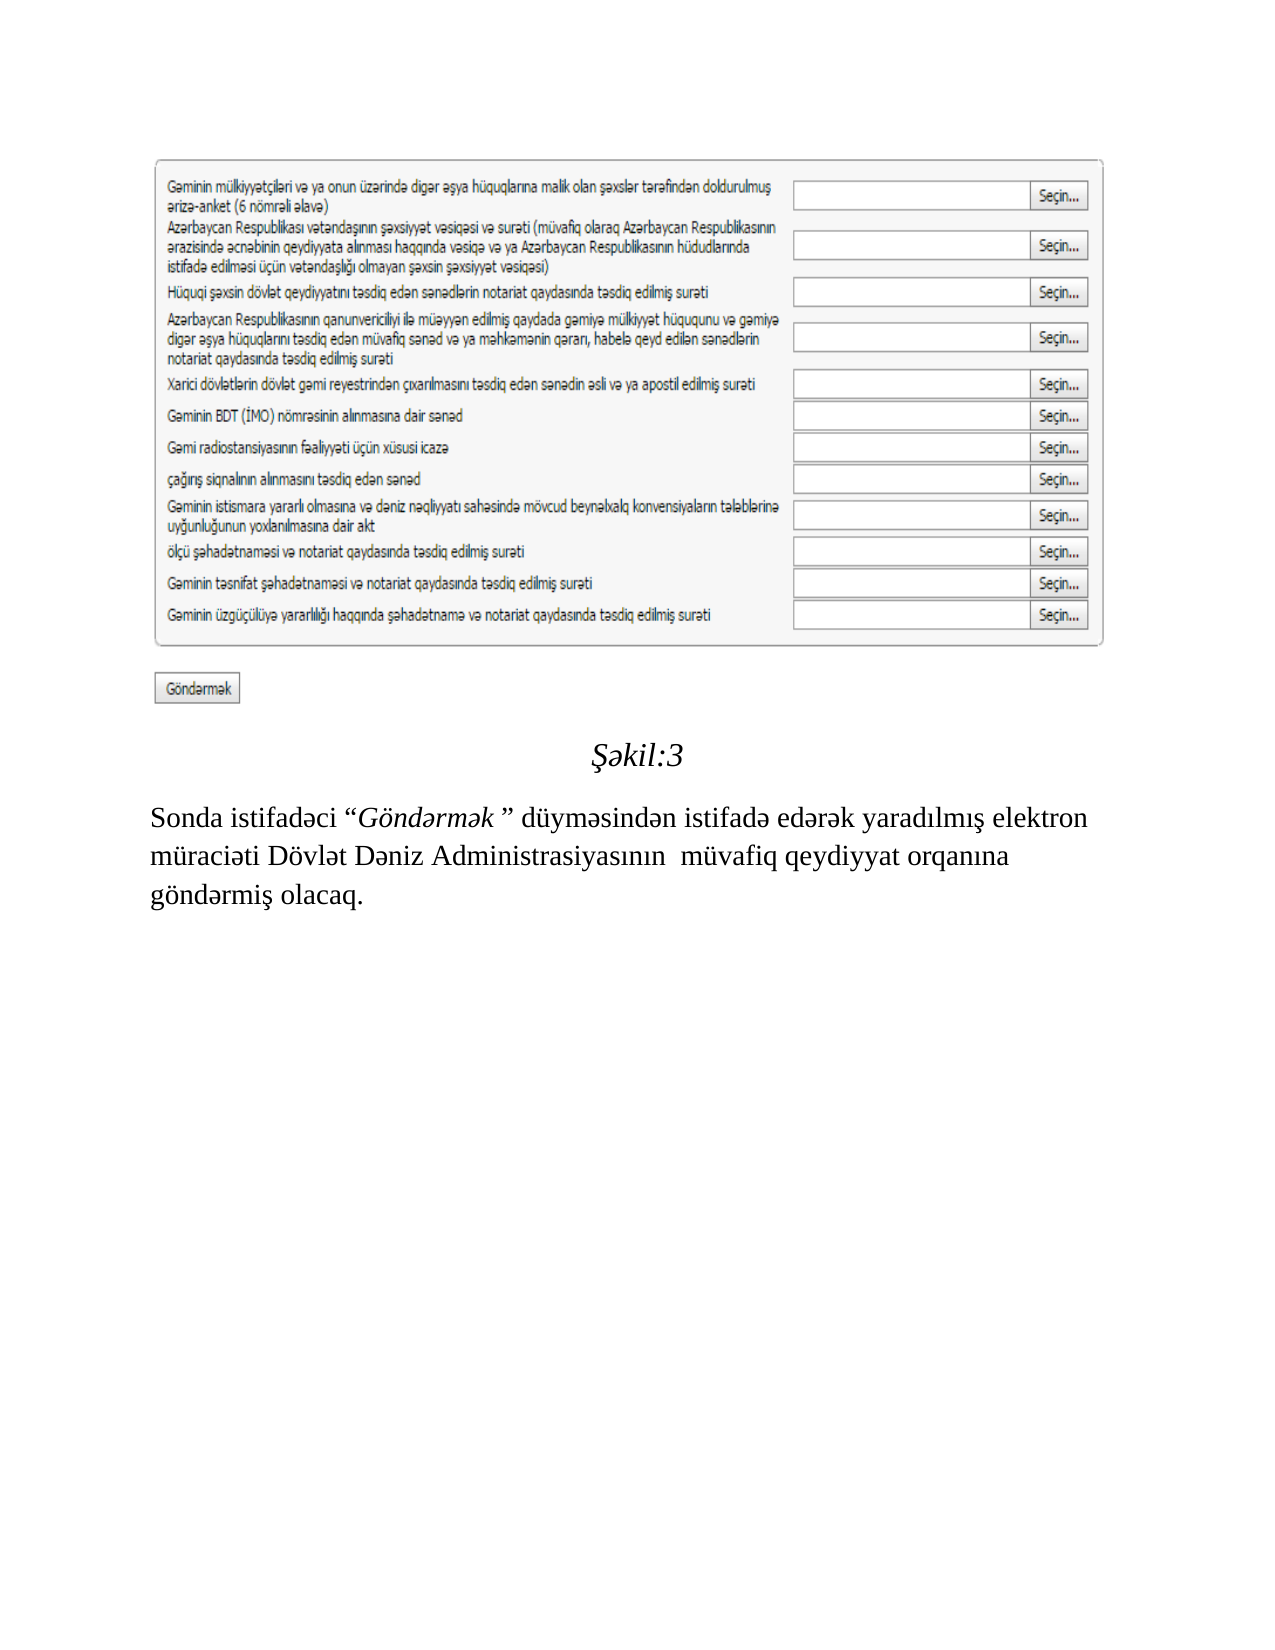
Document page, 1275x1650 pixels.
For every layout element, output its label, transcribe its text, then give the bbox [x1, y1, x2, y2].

picture [150, 150, 1126, 710]
text Şəkil:3 [150, 735, 1125, 773]
text Sonda istifadəci “Göndərmək ” düyməsindən istifadə edərək yaradılmış elektron müraciəti Dövlət Dəniz Administrasiyasının müvafiq qeydiyyat orqanına göndərmiş olacaq. [150, 800, 1125, 910]
